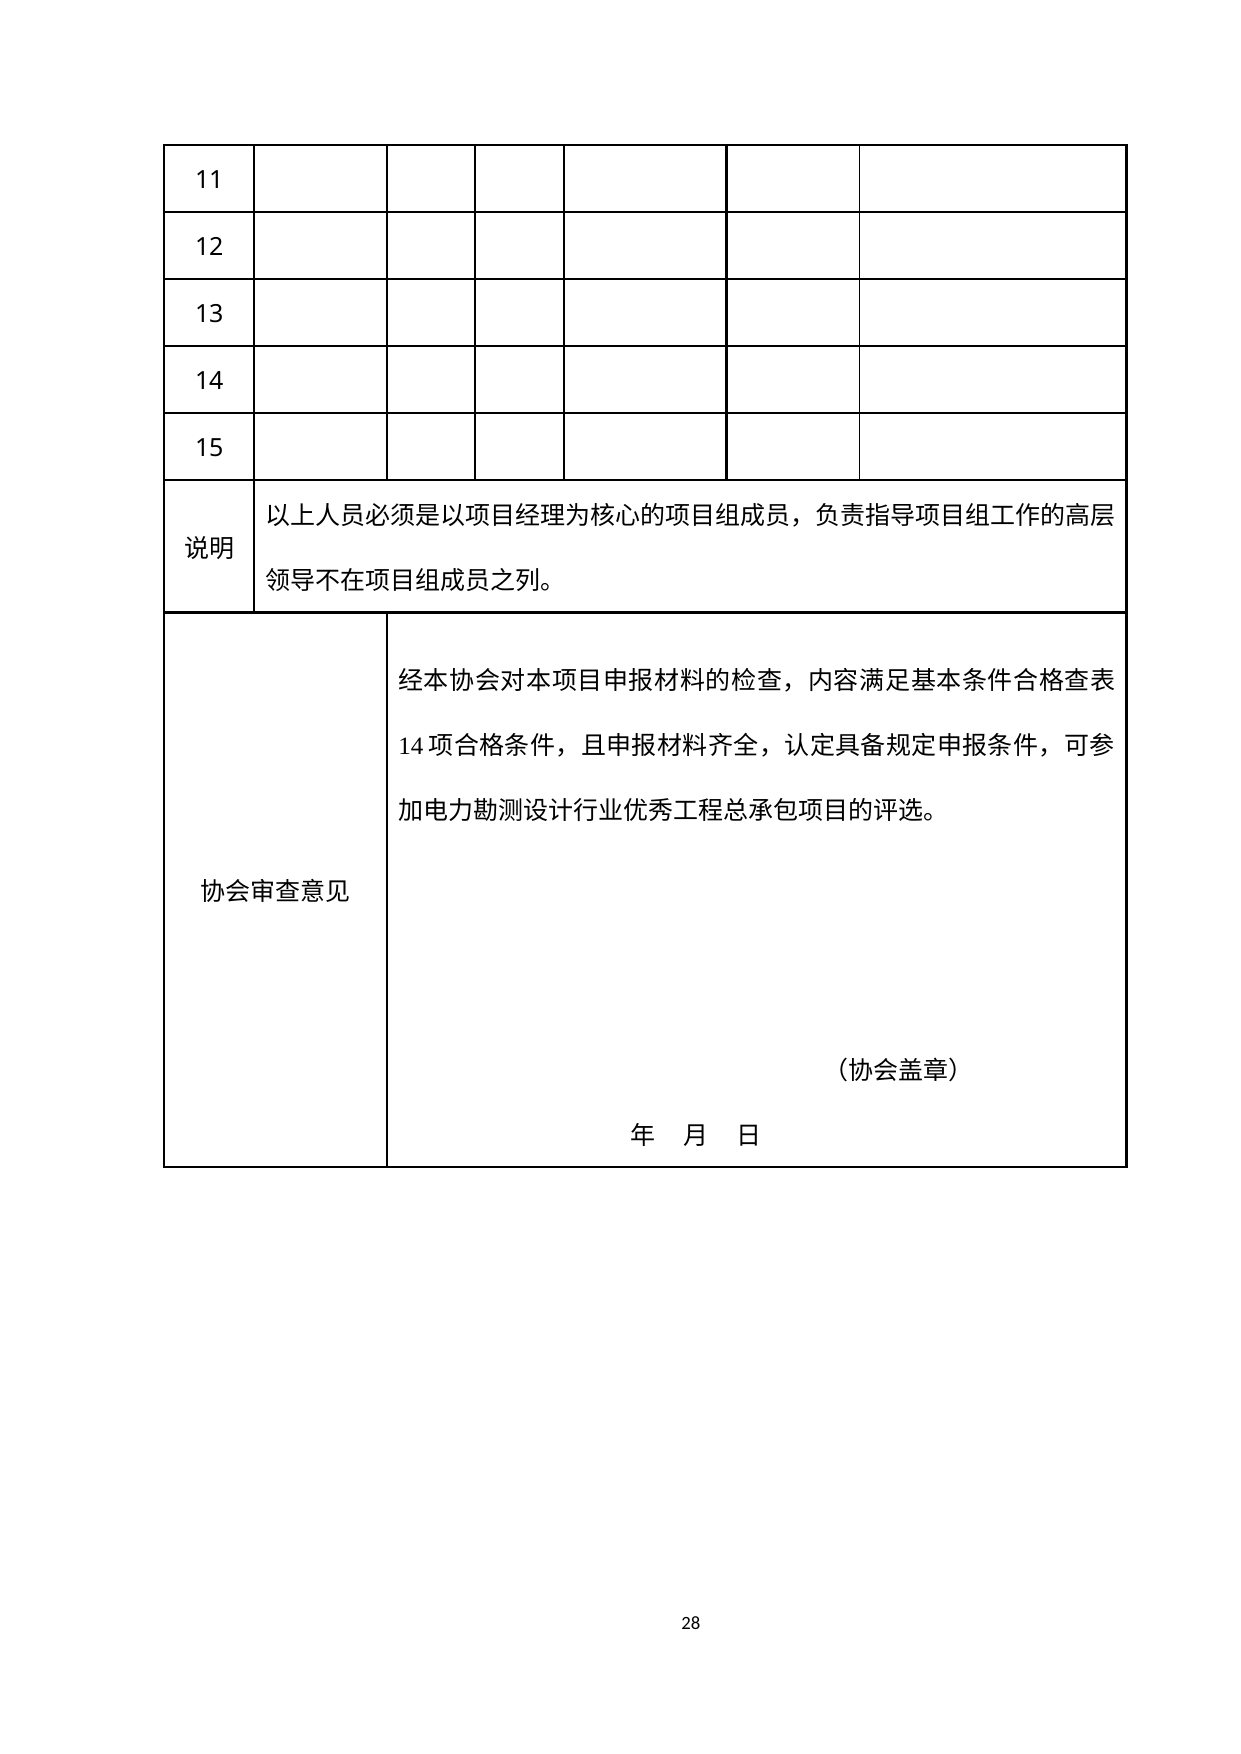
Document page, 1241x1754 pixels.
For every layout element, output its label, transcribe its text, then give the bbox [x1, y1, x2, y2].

table_cell [476, 213, 563, 278]
table_cell [860, 280, 1125, 345]
table_cell [565, 146, 725, 211]
table_cell [476, 347, 563, 412]
table_cell [476, 280, 563, 345]
table_cell 协会审查意见 [165, 614, 386, 1166]
table_cell [476, 414, 563, 479]
table_cell 14 [165, 347, 253, 412]
table_cell [565, 414, 725, 479]
table_cell [388, 213, 474, 278]
table_cell [255, 414, 386, 479]
table_cell 11 [165, 146, 253, 211]
table_cell [728, 146, 859, 211]
table_cell [728, 414, 859, 479]
table_cell 13 [165, 280, 253, 345]
table_cell 经本协会对本项目申报材料的检查，内容满足基本条件合格查表14项合格条件，且申报材料齐全，认定具备规定申报条件，可参加电力勘测设计行业优秀工程总承包项目的评选。 （协会盖章） 年 月 日 [388, 614, 1125, 1166]
table_cell [255, 347, 386, 412]
table_cell [860, 213, 1125, 278]
table_cell [860, 347, 1125, 412]
table_cell [476, 146, 563, 211]
table_cell [860, 146, 1125, 211]
table_cell [728, 347, 859, 412]
table_cell 12 [165, 213, 253, 278]
table_cell [255, 213, 386, 278]
table_cell [255, 146, 386, 211]
table_cell [728, 280, 859, 345]
table_cell [728, 213, 859, 278]
table_cell [565, 280, 725, 345]
table_cell [388, 146, 474, 211]
table_cell [860, 414, 1125, 479]
table_cell [565, 347, 725, 412]
table_cell 15 [165, 414, 253, 479]
table_cell [388, 280, 474, 345]
table_cell [388, 414, 474, 479]
table_cell [565, 213, 725, 278]
table_cell 说明 [165, 481, 253, 611]
table_cell [255, 280, 386, 345]
table_cell 以上人员必须是以项目经理为核心的项目组成员，负责指导项目组工作的高层领导不在项目组成员之列。 [255, 481, 1125, 611]
table_cell [388, 347, 474, 412]
